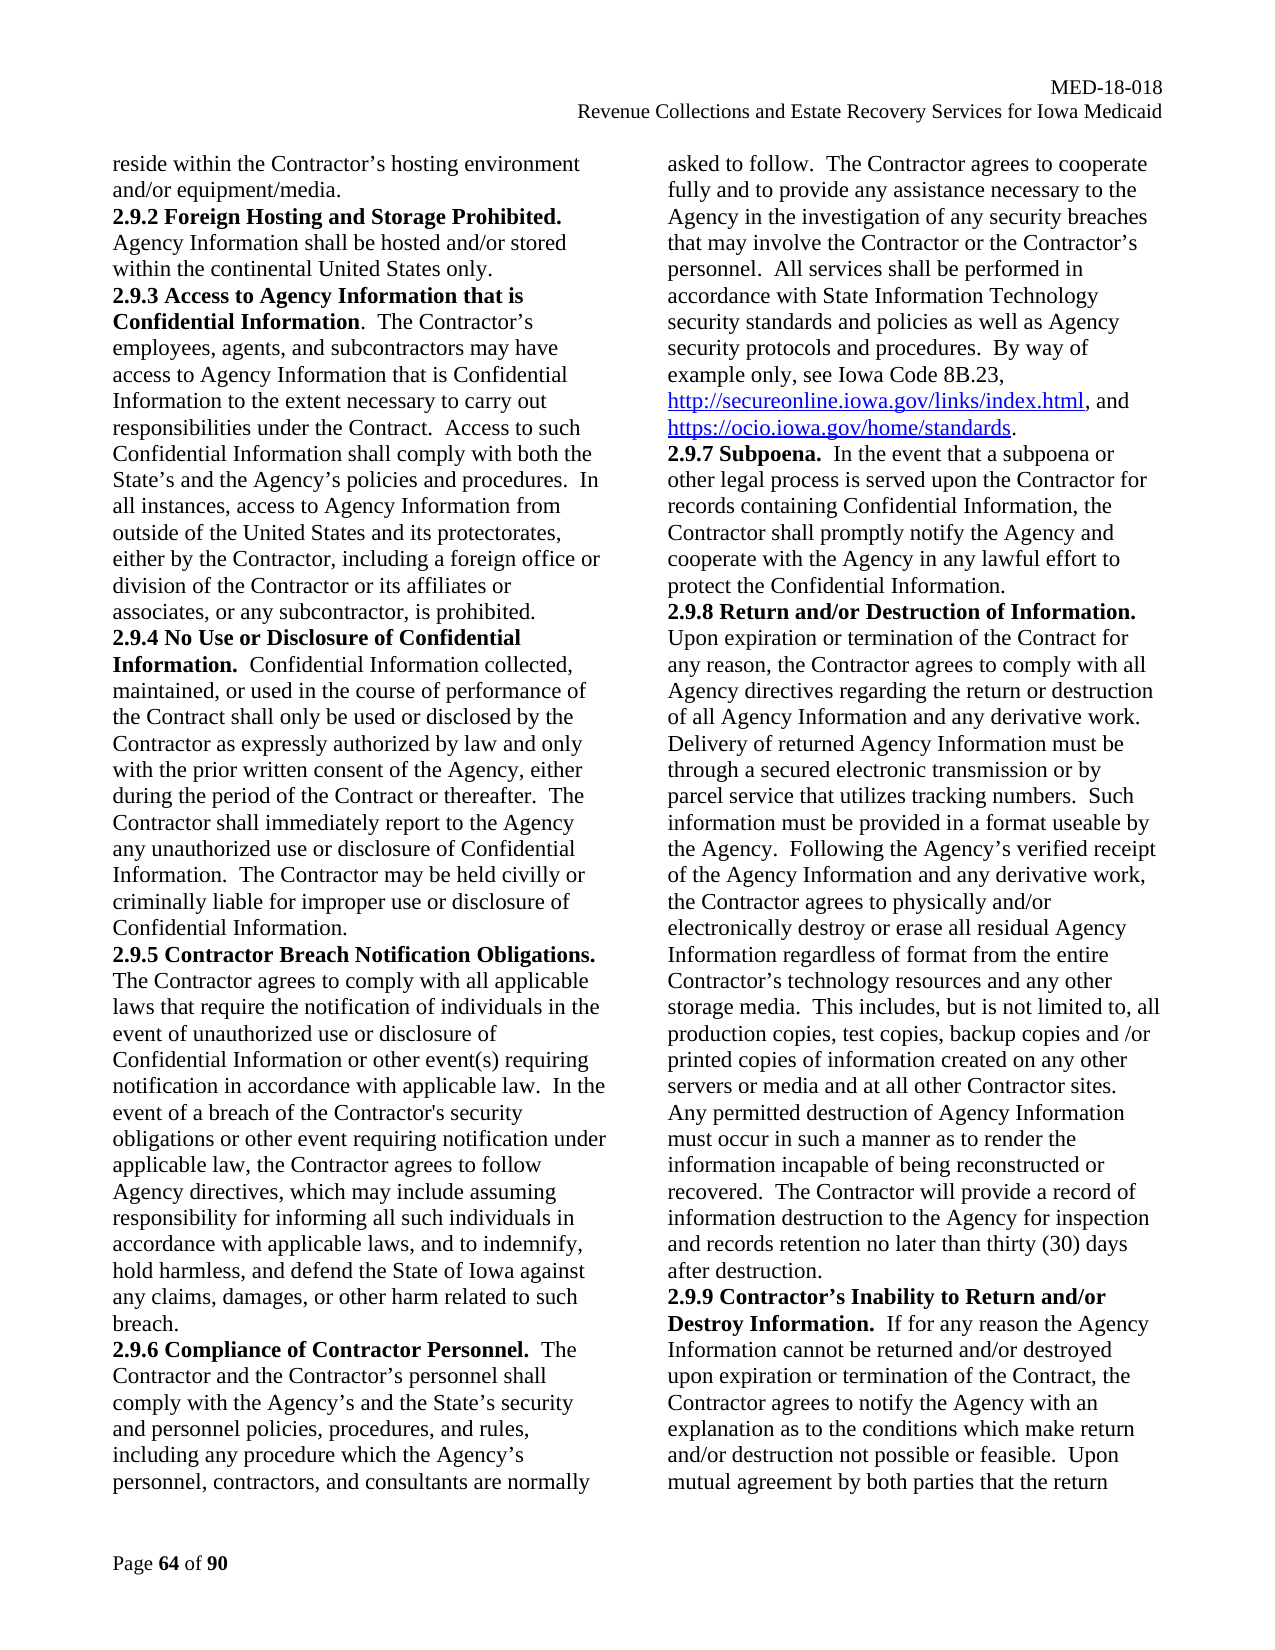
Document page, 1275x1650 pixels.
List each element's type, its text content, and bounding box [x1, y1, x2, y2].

text 2.9.3 Access to Agency Information that is Confidential Information. The Contractor’s employees, agents, and subcontractors may have access to Agency Information that is Confidential Information to the extent necessary to carry out responsibilities under the Contract. Access to such Confidential Information shall comply with both the State’s and the Agency’s policies and procedures. In all instances, access to Agency Information from outside of the United States and its protectorates, either by the Contractor, including a foreign office or division of the Contractor or its affiliates or associates, or any subcontractor, is prohibited. [112, 282, 607, 624]
text 2.9.6 Compliance of Contractor Personnel. The Contractor and the Contractor’s personnel shall comply with the Agency’s and the State’s security and personnel policies, procedures, and rules, including any procedure which the Agency’s personnel, contractors, and consultants are normally asked to follow. The Contractor agrees to cooperate fully and to provide any assistance necessary to the Agency in the investigation of any security breaches that may involve the Contractor or the Contractor’s personnel. All services shall be performed in accordance with State Information Technology security standards and policies as well as Agency security protocols and procedures. By way of example only, see Iowa Code 8B.23, http://secureonline.iowa.gov/links/index.html, and https://ocio.iowa.gov/home/standards. [112, 1336, 607, 1494]
text 2.9.7 Subpoena. In the event that a subpoena or other legal process is served upon the Contractor for records containing Confidential Information, the Contractor shall promptly notify the Agency and cooperate with the Agency in any lawful effort to protect the Confidential Information. [667, 440, 1162, 598]
text 2.9.4 No Use or Disclosure of Confidential Information. Confidential Information collected, maintained, or used in the course of performance of the Contract shall only be used or disclosed by the Contractor as expressly authorized by law and only with the prior written consent of the Agency, either during the period of the Contract or thereafter. The Contractor shall immediately report to the Agency any unauthorized use or disclosure of Confidential Information. The Contractor may be held civilly or criminally liable for improper use or disclosure of Confidential Information. [112, 624, 607, 941]
text 2.9.5 Contractor Breach Notification Obligations. The Contractor agrees to comply with all applicable laws that require the notification of individuals in the event of unauthorized use or disclosure of Confidential Information or other event(s) requiring notification in accordance with applicable law. In the event of a breach of the Contractor's security obligations or other event requiring notification under applicable law, the Contractor agrees to follow Agency directives, which may include assuming responsibility for informing all such individuals in accordance with applicable laws, and to indemnify, hold harmless, and defend the State of Iowa against any claims, damages, or other harm related to such breach. [112, 941, 607, 1336]
text 2.9.8 Return and/or Destruction of Information. Upon expiration or termination of the Contract for any reason, the Contractor agrees to comply with all Agency directives regarding the return or destruction of all Agency Information and any derivative work. Delivery of returned Agency Information must be through a secured electronic transmission or by parcel service that utilizes tracking numbers. Such information must be provided in a format useable by the Agency. Following the Agency’s verified receipt of the Agency Information and any derivative work, the Contractor agrees to physically and/or electronically destroy or erase all residual Agency Information regardless of format from the entire Contractor’s technology resources and any other storage media. This includes, but is not limited to, all production copies, test copies, backup copies and /or printed copies of information created on any other servers or media and at all other Contractor sites. Any permitted destruction of Agency Information must occur in such a manner as to render the information incapable of being reconstructed or recovered. The Contractor will provide a record of information destruction to the Agency for inspection and records retention no later than thirty (30) days after destruction. [667, 598, 1162, 1283]
text 2.9.2 Foreign Hosting and Storage Prohibited. Agency Information shall be hosted and/or stored within the continental United States only. [112, 203, 607, 282]
text 2.9.6 Compliance of Contractor Personnel. The Contractor and the Contractor’s personnel shall comply with the Agency’s and the State’s security and personnel policies, procedures, and rules, including any procedure which the Agency’s personnel, contractors, and consultants are normally asked to follow. The Contractor agrees to cooperate fully and to provide any assistance necessary to the Agency in the investigation of any security breaches that may involve the Contractor or the Contractor’s personnel. All services shall be performed in accordance with State Information Technology security standards and policies as well as Agency security protocols and procedures. By way of example only, see Iowa Code 8B.23, http://secureonline.iowa.gov/links/index.html, and https://ocio.iowa.gov/home/standards. [667, 150, 1162, 440]
